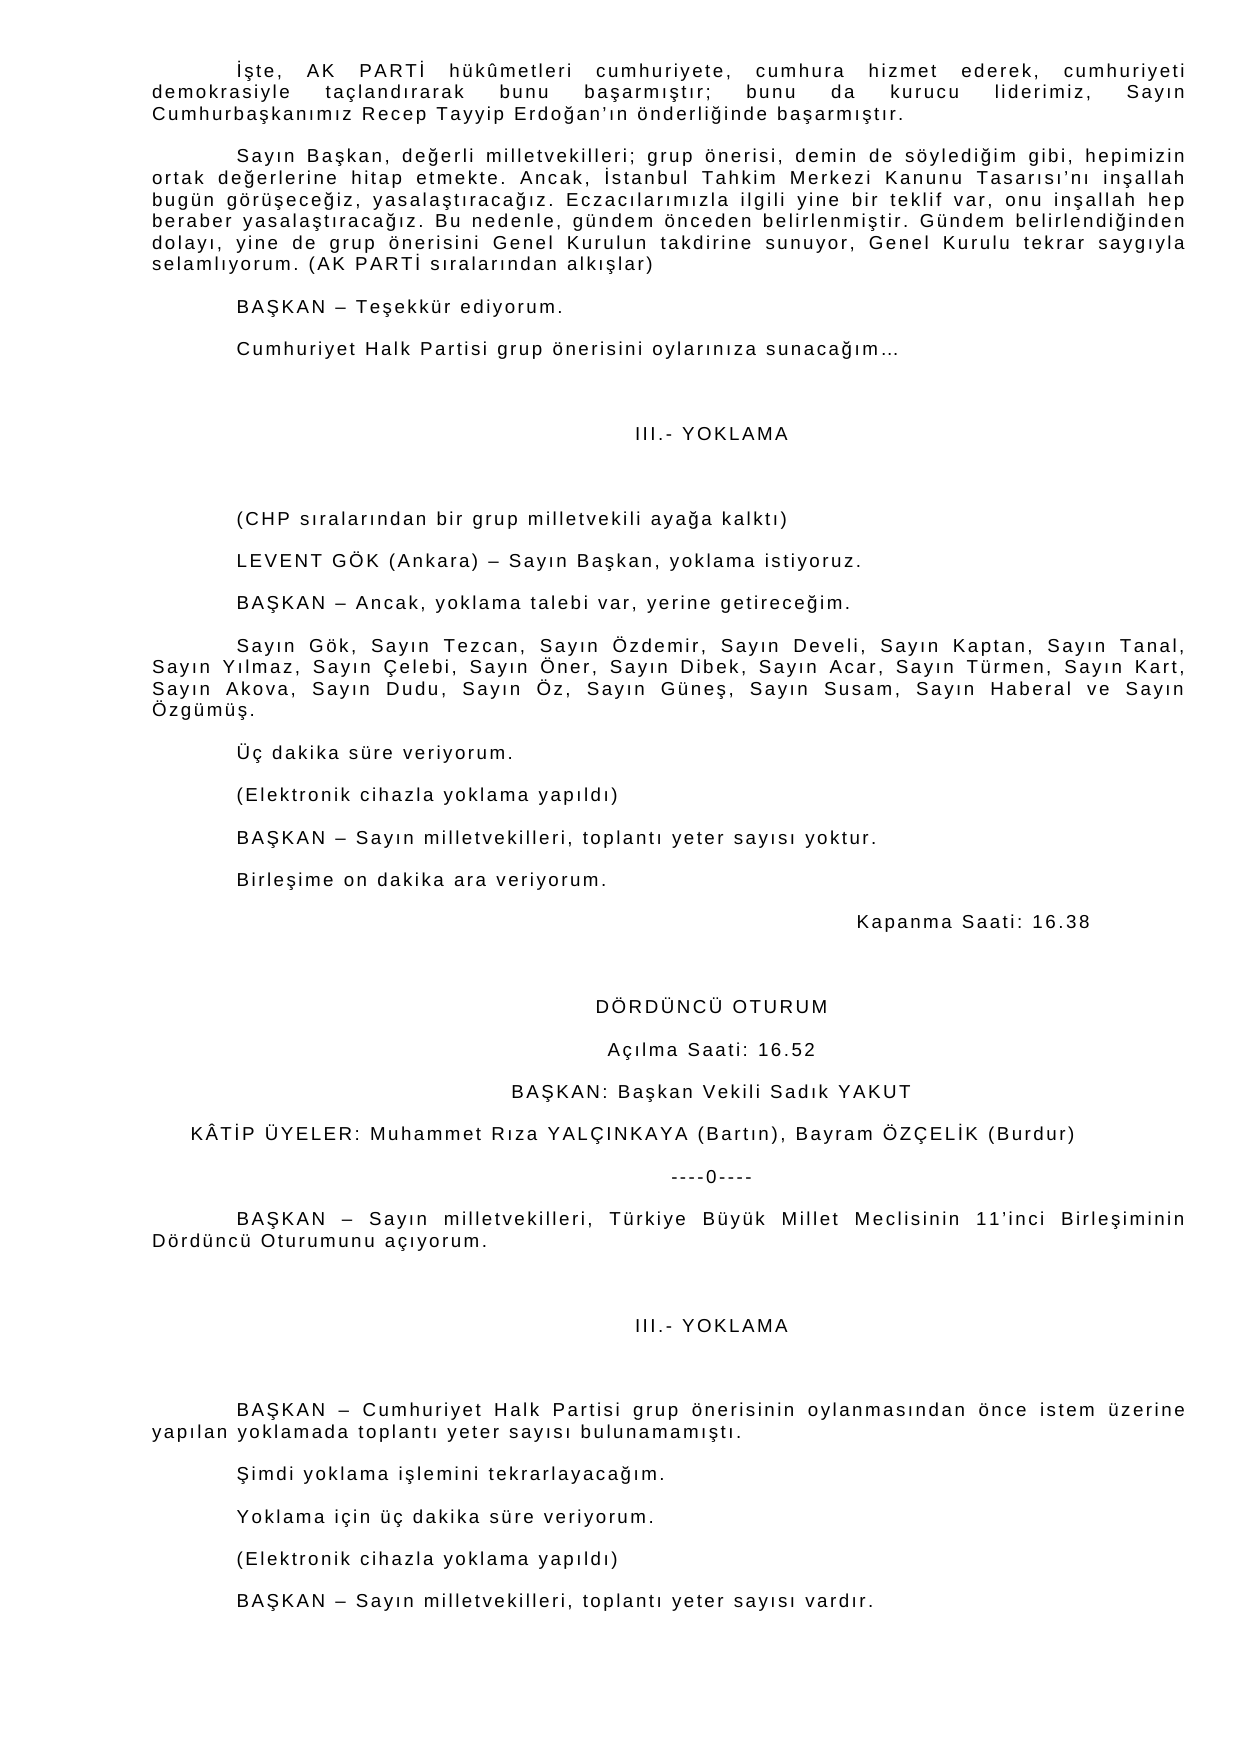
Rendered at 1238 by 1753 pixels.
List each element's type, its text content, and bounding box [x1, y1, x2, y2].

text (Elektronik cihazla yoklama yapıldı) [152, 784, 1186, 806]
text BAŞKAN – Teşekkür ediyorum. [152, 295, 1186, 317]
text BAŞKAN – Sayın milletvekilleri, Türkiye Büyük Millet Meclisinin 11’inci Birleşiminin Dördüncü Oturumunu açıyorum. [152, 1208, 1186, 1251]
text BAŞKAN: Başkan Vekili Sadık YAKUT [152, 1081, 1186, 1102]
text III.- YOKLAMA [152, 1314, 1186, 1336]
text LEVENT GÖK (Ankara) – Sayın Başkan, yoklama istiyoruz. [152, 550, 1186, 571]
text BAŞKAN – Sayın milletvekilleri, toplantı yeter sayısı vardır. [152, 1590, 1186, 1612]
text Sayın Gök, Sayın Tezcan, Sayın Özdemir, Sayın Develi, Sayın Kaptan, Sayın Tanal, Sayın Yılmaz, Sayın Çelebi, Sayın Öner, Sayın Dibek, Sayın Acar, Sayın Türmen, Sayın Kart, Sayın Akova, Sayın Dudu, Sayın Öz, Sayın Güneş, Sayın Susam, Sayın Haberal ve Sayın Özgümüş. [152, 634, 1186, 721]
text III.- YOKLAMA [152, 423, 1186, 444]
text (Elektronik cihazla yoklama yapıldı) [152, 1548, 1186, 1569]
text Üç dakika süre veriyorum. [152, 742, 1186, 763]
text KÂTİP ÜYELER: Muhammet Rıza YALÇINKAYA (Bartın), Bayram ÖZÇELİK (Burdur) [152, 1123, 1186, 1145]
text Sayın Başkan, değerli milletvekilleri; grup önerisi, demin de söylediğim gibi, hepimizin ortak değerlerine hitap etmekte. Ancak, İstanbul Tahkim Merkezi Kanunu Tasarısı’nı inşallah bugün görüşeceğiz, yasalaştıracağız. Eczacılarımızla ilgili yine bir teklif var, onu inşallah hep beraber yasalaştıracağız. Bu nedenle, gündem önceden belirlenmiştir. Gündem belirlendiğinden dolayı, yine de grup önerisini Genel Kurulun takdirine sunuyor, Genel Kurulu tekrar saygıyla selamlıyorum. (AK PARTİ sıralarından alkışlar) [152, 145, 1186, 274]
text BAŞKAN – Cumhuriyet Halk Partisi grup önerisinin oylanmasından önce istem üzerine yapılan yoklamada toplantı yeter sayısı bulunamamıştı. [152, 1399, 1186, 1442]
text Yoklama için üç dakika süre veriyorum. [152, 1506, 1186, 1527]
text Şimdi yoklama işlemini tekrarlayacağım. [152, 1463, 1186, 1485]
text Birleşime on dakika ara veriyorum. [152, 869, 1186, 890]
text Kapanma Saati: 16.38 [152, 911, 1186, 933]
text (CHP sıralarından bir grup milletvekili ayağa kalktı) [152, 507, 1186, 529]
text DÖRDÜNCÜ OTURUM [152, 996, 1186, 1018]
text BAŞKAN – Ancak, yoklama talebi var, yerine getireceğim. [152, 592, 1186, 614]
text ----0---- [152, 1166, 1186, 1187]
text Açılma Saati: 16.52 [152, 1038, 1186, 1060]
text Cumhuriyet Halk Partisi grup önerisini oylarınıza sunacağım… [152, 338, 1186, 359]
text BAŞKAN – Sayın milletvekilleri, toplantı yeter sayısı yoktur. [152, 826, 1186, 848]
text İşte, AK PARTİ hükûmetleri cumhuriyete, cumhura hizmet ederek, cumhuriyeti demokrasiyle taçlandırarak bunu başarmıştır; bunu da kurucu liderimiz, Sayın Cumhurbaşkanımız Recep Tayyip Erdoğan’ın önderliğinde başarmıştır. [152, 60, 1186, 124]
